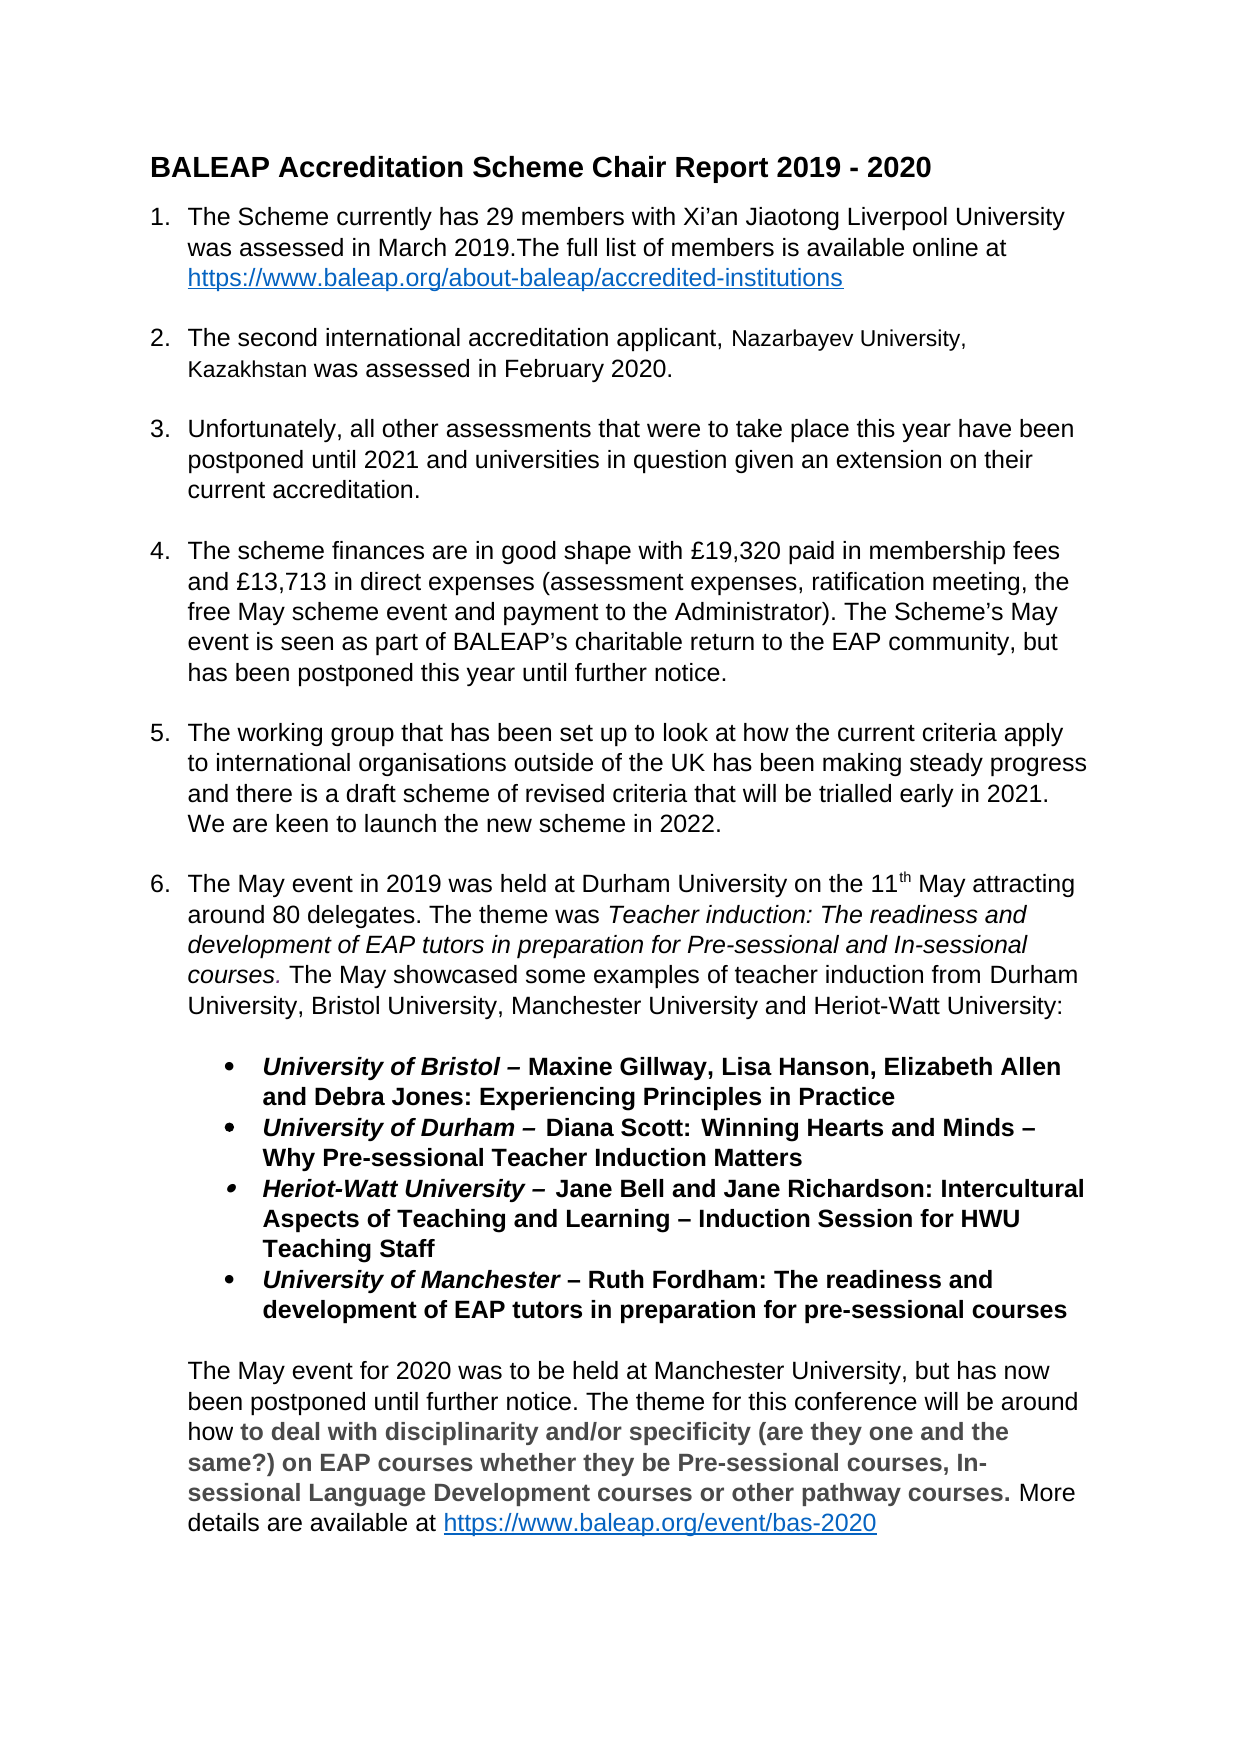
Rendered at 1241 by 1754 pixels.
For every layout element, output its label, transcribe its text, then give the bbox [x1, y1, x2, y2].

list University of Manchester – Ruth Fordham: The readiness and development of EAP tutors in preparation for pre-sessional courses [225, 1265, 1090, 1324]
list The Scheme currently has 29 members with Xi’an Jiaotong Liverpool University was assessed in March 2019.The full list of members is available online at https://www.baleap.org/about-baleap/accredited-institutions [150, 202, 1090, 321]
text BALEAP Accreditation Scheme Chair Report 2019 - 2020 [150, 150, 1090, 183]
list The May event in 2019 was held at Durham University on the 11th May attracting around 80 delegates. The theme was Teacher induction: The readiness and development of EAP tutors in preparation for Pre-sessional and In-sessional courses. The May showcased some examples of teacher induction from Durham University, Bristol University, Manchester University and Heriot-Watt University: [150, 869, 1090, 1019]
list The scheme finances are in good shape with £19,320 paid in membership fees and £13,713 in direct expenses (assessment expenses, ratification meeting, the free May scheme event and payment to the Administrator). The Scheme’s May event is seen as part of BALEAP’s charitable return to the EAP community, but has been postponed this year until further notice. [150, 536, 1090, 716]
list University of Durham – Diana Scott: Winning Hearts and Minds – Why Pre-sessional Teacher Induction Matters [225, 1113, 1090, 1172]
list The second international accreditation applicant, Nazarbayev University, Kazakhstan was assessed in February 2020. [150, 323, 1090, 382]
list The working group that has been set up to look at how the current criteria apply to international organisations outside of the UK has been making steady progress and there is a draft scheme of revised criteria that will be trialled early in 2021. We are keen to launch the new scheme in 2022. [150, 718, 1090, 867]
list Heriot-Watt University – Jane Bell and Jane Richardson: Intercultural Aspects of Teaching and Learning – Induction Session for HWU Teaching Staff [225, 1173, 1090, 1263]
list Unfortunately, all other assessments that were to take place this year have been postponed until 2021 and universities in question given an extension on their current accreditation. [150, 414, 1090, 504]
list University of Bristol – Maxine Gillway, Lisa Hanson, Elizabeth Allen and Debra Jones: Experiencing Principles in Practice [225, 1052, 1090, 1111]
list The May event for 2020 was to be held at Manchester University, but has now been postponed until further notice. The theme for this conference will be around how to deal with disciplinarity and/or specificity (are they one and the same?) on EAP courses whether they be Pre-sessional courses, In-sessional Language Development courses or other pathway courses. More details are available at https://www.baleap.org/event/bas-2020 [187, 1356, 1090, 1537]
